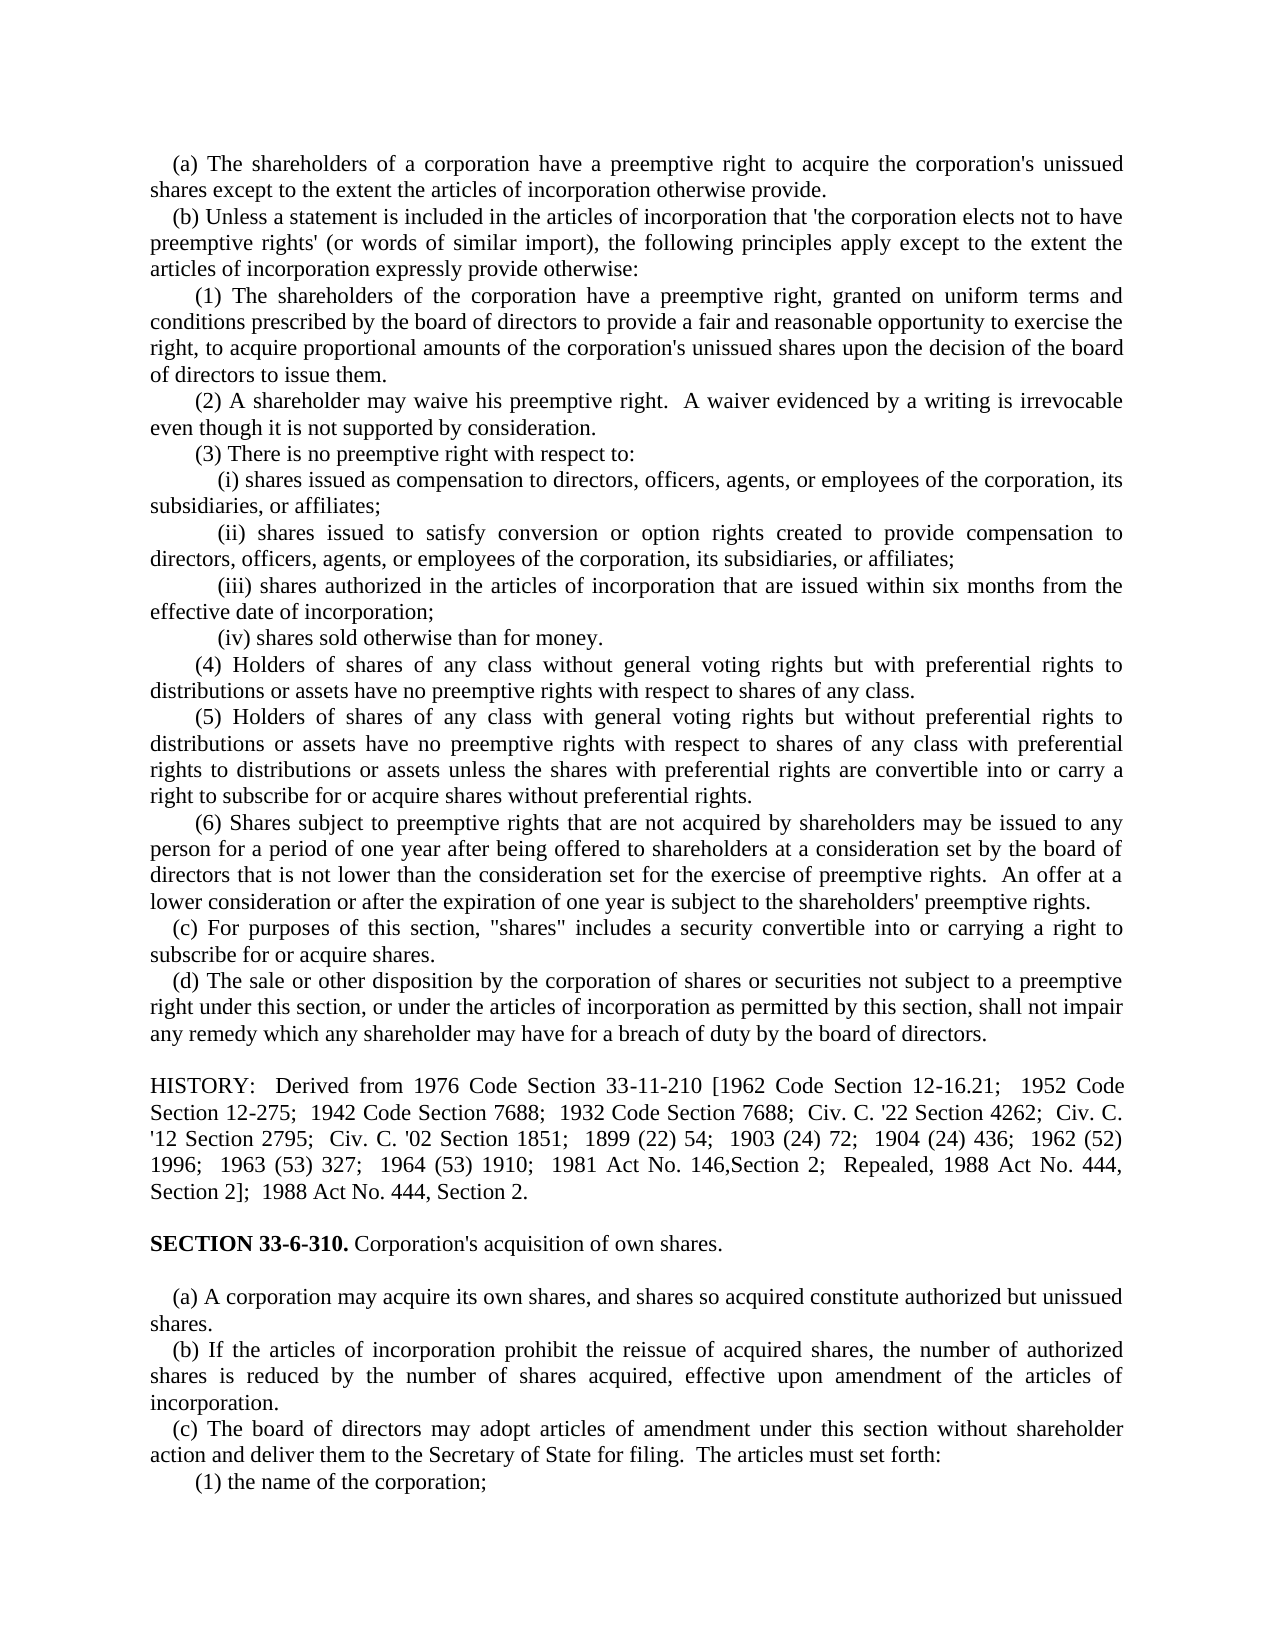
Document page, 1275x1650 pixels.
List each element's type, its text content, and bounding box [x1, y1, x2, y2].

text (c) The board of directors may adopt articles of amendment under this section without shareholder action and deliver them to the Secretary of State for filing. The articles must set forth: [150, 1415, 1125, 1468]
text (ii) shares issued to satisfy conversion or option rights created to provide compensation to directors, officers, agents, or employees of the corporation, its subsidiaries, or affiliates; [150, 519, 1125, 572]
text (6) Shares subject to preemptive rights that are not acquired by shareholders may be issued to any person for a period of one year after being offered to shareholders at a consideration set by the board of directors that is not lower than the consideration set for the exercise of preemptive rights. An offer at a lower consideration or after the expiration of one year is subject to the shareholders' preemptive rights. [150, 809, 1125, 914]
text (b) Unless a statement is included in the articles of incorporation that 'the corporation elects not to have preemptive rights' (or words of similar import), the following principles apply except to the extent the articles of incorporation expressly provide otherwise: [150, 203, 1125, 282]
text HISTORY: Derived from 1976 Code Section 33-11-210 [1962 Code Section 12-16.21; 1952 Code Section 12-275; 1942 Code Section 7688; 1932 Code Section 7688; Civ. C. '22 Section 4262; Civ. C. '12 Section 2795; Civ. C. '02 Section 1851; 1899 (22) 54; 1903 (24) 72; 1904 (24) 436; 1962 (52) 1996; 1963 (53) 327; 1964 (53) 1910; 1981 Act No. 146,Section 2; Repealed, 1988 Act No. 444, Section 2]; 1988 Act No. 444, Section 2. [150, 1072, 1125, 1204]
text (i) shares issued as compensation to directors, officers, agents, or employees of the corporation, its subsidiaries, or affiliates; [150, 466, 1125, 519]
text (1) The shareholders of the corporation have a preemptive right, granted on uniform terms and conditions prescribed by the board of directors to provide a fair and reasonable opportunity to exercise the right, to acquire proportional amounts of the corporation's unissued shares upon the decision of the board of directors to issue them. [150, 282, 1125, 387]
text (1) the name of the corporation; [150, 1468, 1125, 1494]
text (4) Holders of shares of any class without general voting rights but with preferential rights to distributions or assets have no preemptive rights with respect to shares of any class. [150, 651, 1125, 703]
text (iii) shares authorized in the articles of incorporation that are issued within six months from the effective date of incorporation; [150, 572, 1125, 624]
text (a) The shareholders of a corporation have a preemptive right to acquire the corporation's unissued shares except to the extent the articles of incorporation otherwise provide. [150, 150, 1125, 203]
text SECTION 33-6-310. Corporation's acquisition of own shares. [150, 1231, 1125, 1257]
text (2) A shareholder may waive his preemptive right. A waiver evidenced by a writing is irrevocable even though it is not supported by consideration. [150, 387, 1125, 440]
text (a) A corporation may acquire its own shares, and shares so acquired constitute authorized but unissued shares. [150, 1283, 1125, 1336]
text (d) The sale or other disposition by the corporation of shares or securities not subject to a preemptive right under this section, or under the articles of incorporation as permitted by this section, shall not impair any remedy which any shareholder may have for a breach of duty by the board of directors. [150, 967, 1125, 1046]
text (b) If the articles of incorporation prohibit the reissue of acquired shares, the number of authorized shares is reduced by the number of shares acquired, effective upon amendment of the articles of incorporation. [150, 1336, 1125, 1415]
text (5) Holders of shares of any class with general voting rights but without preferential rights to distributions or assets have no preemptive rights with respect to shares of any class with preferential rights to distributions or assets unless the shares with preferential rights are convertible into or carry a right to subscribe for or acquire shares without preferential rights. [150, 703, 1125, 809]
text (3) There is no preemptive right with respect to: [150, 440, 1125, 466]
text (iv) shares sold otherwise than for money. [150, 624, 1125, 651]
text (c) For purposes of this section, "shares" includes a security convertible into or carrying a right to subscribe for or acquire shares. [150, 914, 1125, 967]
